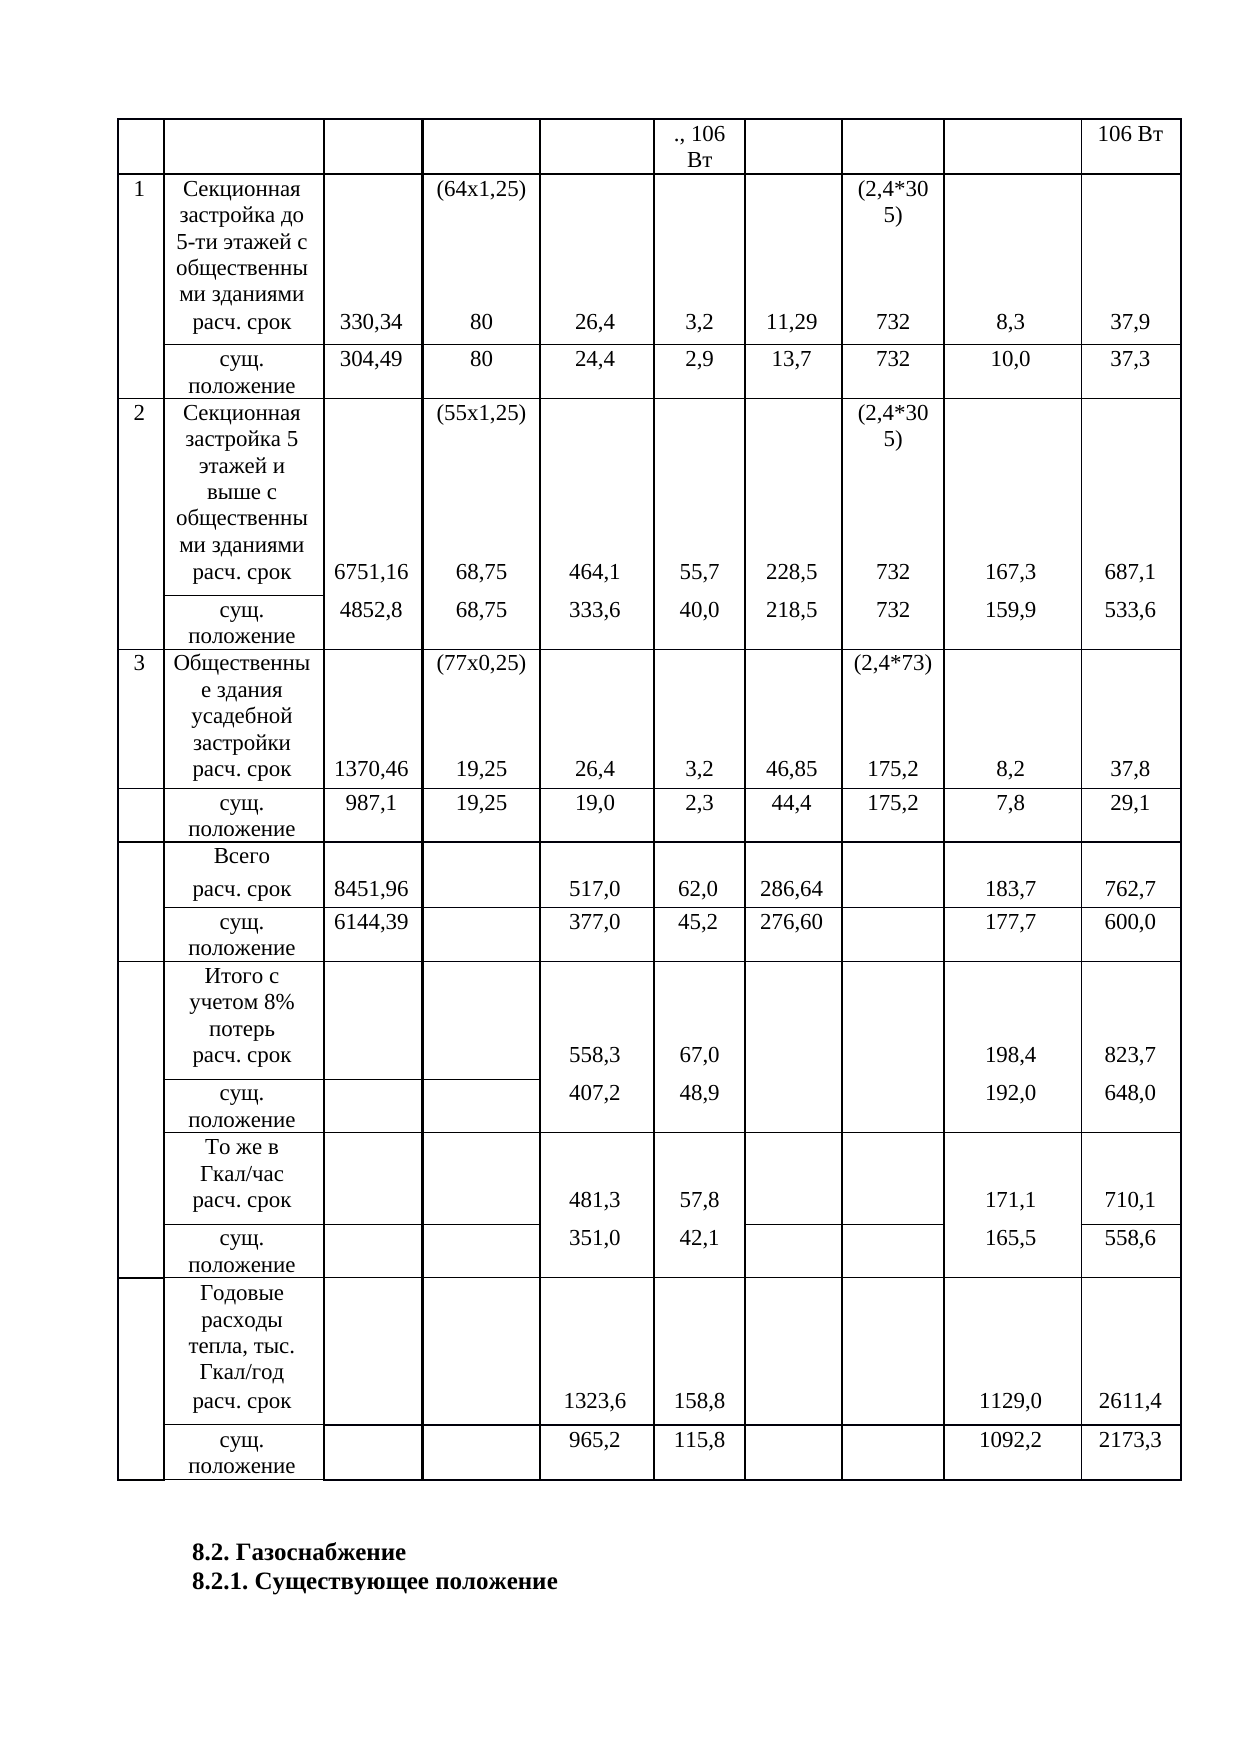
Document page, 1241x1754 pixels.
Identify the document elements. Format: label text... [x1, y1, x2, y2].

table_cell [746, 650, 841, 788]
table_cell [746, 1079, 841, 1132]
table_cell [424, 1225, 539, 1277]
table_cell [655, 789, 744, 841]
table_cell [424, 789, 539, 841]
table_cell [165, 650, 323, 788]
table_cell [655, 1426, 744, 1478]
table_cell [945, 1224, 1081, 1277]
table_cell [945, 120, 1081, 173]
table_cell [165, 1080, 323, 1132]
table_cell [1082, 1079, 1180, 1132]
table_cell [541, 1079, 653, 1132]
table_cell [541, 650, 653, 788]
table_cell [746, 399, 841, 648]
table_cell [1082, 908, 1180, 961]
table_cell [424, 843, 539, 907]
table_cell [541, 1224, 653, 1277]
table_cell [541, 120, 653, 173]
text 8.2. Газоснабжение [118, 1537, 1181, 1566]
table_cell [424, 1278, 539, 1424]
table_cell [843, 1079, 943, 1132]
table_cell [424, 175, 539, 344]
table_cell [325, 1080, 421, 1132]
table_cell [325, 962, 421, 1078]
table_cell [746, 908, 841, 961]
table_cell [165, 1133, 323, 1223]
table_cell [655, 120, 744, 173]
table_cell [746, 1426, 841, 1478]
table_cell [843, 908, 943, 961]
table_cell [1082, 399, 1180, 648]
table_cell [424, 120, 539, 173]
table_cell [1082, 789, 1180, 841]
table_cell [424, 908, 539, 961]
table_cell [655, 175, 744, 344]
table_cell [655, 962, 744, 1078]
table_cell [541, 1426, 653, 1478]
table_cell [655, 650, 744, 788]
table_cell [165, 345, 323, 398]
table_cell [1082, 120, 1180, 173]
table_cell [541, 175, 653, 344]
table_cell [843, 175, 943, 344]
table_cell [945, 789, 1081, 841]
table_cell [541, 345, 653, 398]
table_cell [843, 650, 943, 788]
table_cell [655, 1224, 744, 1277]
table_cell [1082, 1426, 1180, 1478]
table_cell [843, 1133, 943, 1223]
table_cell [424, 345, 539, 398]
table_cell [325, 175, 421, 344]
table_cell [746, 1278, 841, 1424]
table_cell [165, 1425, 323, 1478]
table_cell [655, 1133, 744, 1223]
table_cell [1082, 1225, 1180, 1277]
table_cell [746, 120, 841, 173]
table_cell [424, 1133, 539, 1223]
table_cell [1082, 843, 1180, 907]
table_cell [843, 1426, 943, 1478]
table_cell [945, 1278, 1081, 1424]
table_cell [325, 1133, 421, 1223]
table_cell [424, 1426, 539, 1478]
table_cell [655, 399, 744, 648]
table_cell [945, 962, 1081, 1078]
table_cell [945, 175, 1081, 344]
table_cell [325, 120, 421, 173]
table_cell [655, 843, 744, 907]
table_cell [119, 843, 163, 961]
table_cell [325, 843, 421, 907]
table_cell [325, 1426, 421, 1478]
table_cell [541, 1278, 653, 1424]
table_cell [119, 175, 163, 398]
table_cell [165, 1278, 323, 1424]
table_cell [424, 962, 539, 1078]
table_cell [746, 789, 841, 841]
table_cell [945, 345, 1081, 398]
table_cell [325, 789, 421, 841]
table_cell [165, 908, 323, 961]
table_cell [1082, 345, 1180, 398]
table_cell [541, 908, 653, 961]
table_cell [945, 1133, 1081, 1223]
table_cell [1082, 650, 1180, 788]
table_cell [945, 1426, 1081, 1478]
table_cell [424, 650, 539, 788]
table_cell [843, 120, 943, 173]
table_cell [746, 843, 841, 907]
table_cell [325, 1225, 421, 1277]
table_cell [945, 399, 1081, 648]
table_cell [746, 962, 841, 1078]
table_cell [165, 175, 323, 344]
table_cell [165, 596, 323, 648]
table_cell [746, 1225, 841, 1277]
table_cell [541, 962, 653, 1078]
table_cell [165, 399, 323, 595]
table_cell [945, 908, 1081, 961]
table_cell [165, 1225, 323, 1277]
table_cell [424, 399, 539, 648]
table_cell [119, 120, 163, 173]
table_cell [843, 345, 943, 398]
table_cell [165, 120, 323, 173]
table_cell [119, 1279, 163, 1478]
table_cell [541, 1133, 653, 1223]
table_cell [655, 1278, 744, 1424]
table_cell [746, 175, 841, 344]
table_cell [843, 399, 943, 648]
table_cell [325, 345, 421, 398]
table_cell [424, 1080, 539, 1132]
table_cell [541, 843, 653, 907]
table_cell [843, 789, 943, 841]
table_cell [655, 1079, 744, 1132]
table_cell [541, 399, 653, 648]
text 8.2.1. Существующее положение [118, 1566, 1181, 1595]
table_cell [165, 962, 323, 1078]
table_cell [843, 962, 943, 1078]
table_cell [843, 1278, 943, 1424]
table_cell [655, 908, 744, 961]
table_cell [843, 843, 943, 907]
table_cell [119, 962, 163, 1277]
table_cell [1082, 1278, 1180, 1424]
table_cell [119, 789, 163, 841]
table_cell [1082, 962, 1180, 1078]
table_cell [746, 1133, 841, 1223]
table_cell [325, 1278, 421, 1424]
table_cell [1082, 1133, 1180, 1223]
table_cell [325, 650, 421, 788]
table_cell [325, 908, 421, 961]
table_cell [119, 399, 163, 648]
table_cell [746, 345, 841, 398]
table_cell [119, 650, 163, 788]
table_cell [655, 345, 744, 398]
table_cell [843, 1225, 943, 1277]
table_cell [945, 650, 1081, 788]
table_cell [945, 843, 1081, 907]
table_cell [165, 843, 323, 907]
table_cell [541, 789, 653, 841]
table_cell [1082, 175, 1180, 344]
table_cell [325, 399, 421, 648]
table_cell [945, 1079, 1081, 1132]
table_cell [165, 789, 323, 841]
